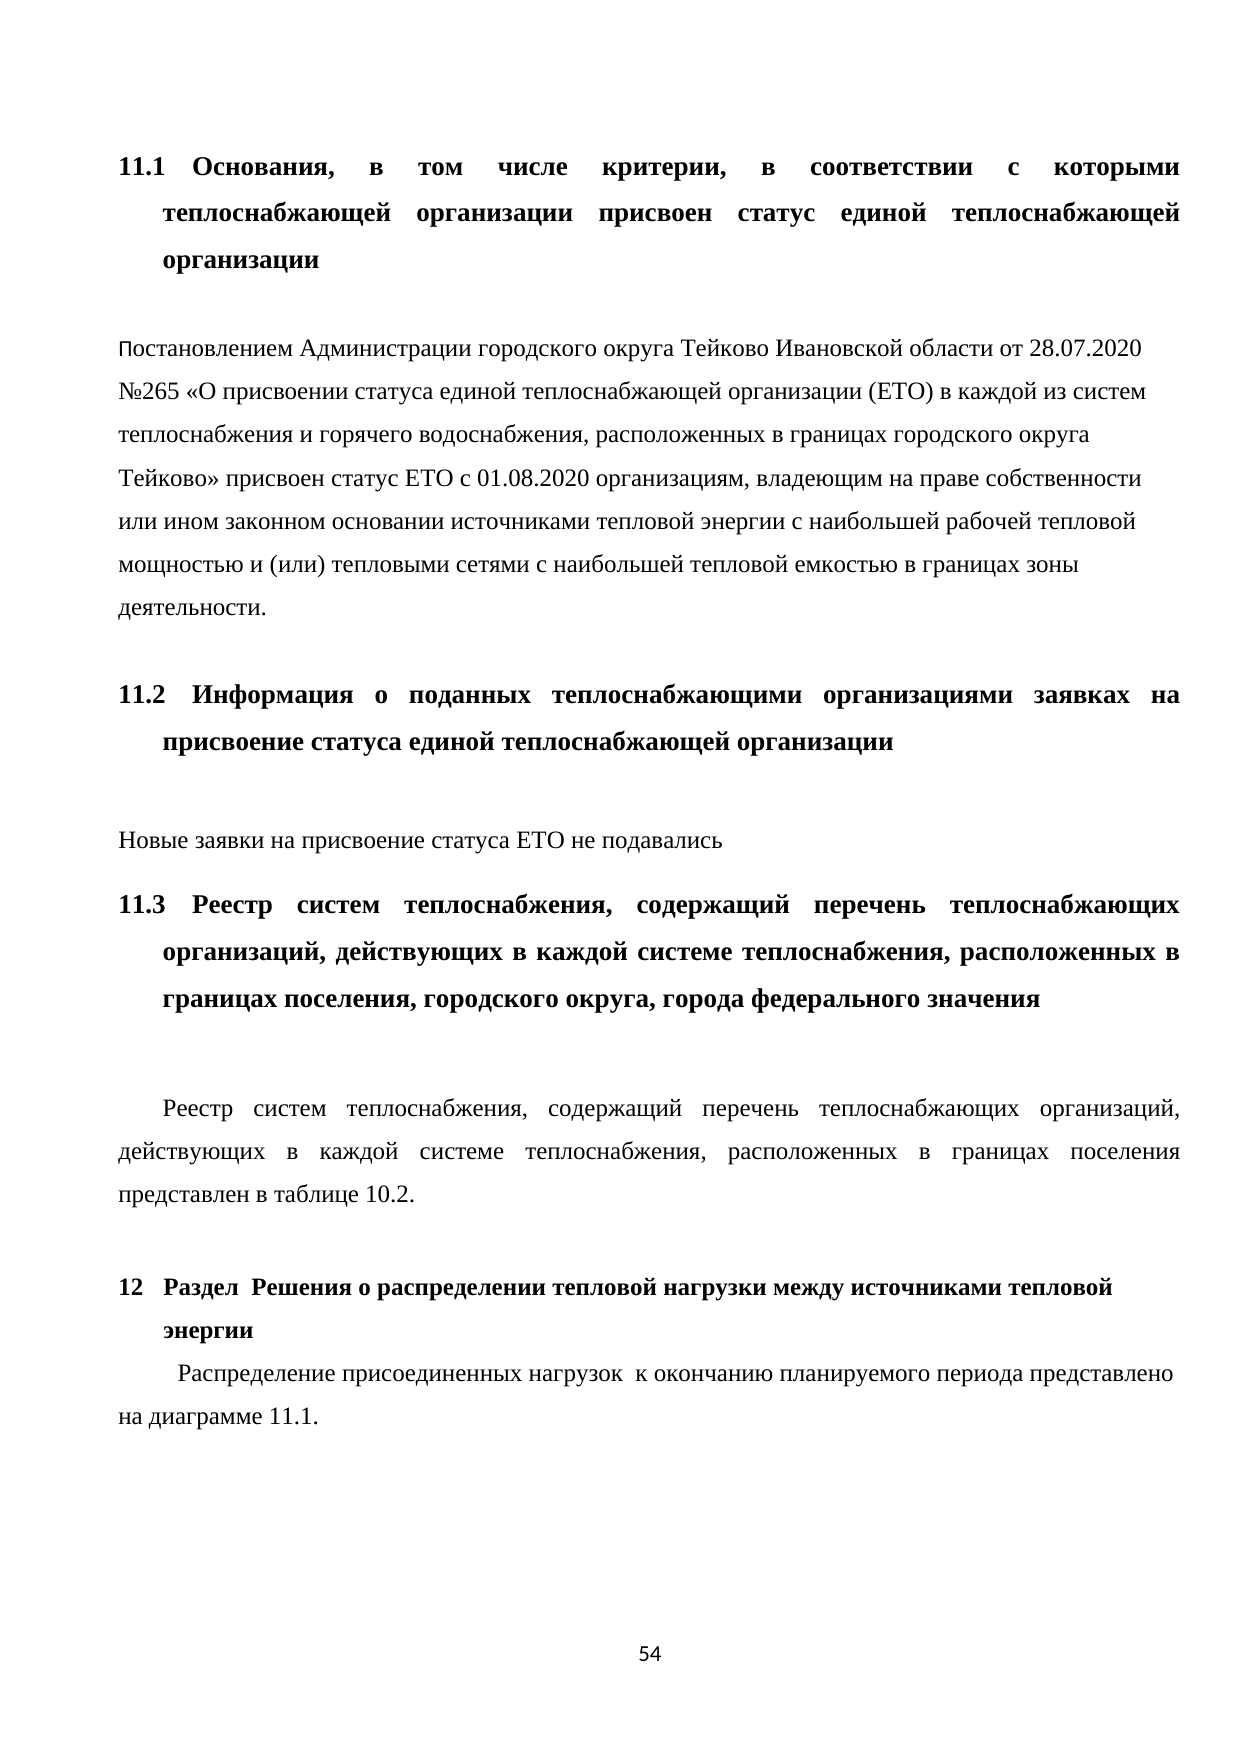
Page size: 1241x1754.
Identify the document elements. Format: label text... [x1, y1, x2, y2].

text Постановлением Администрации городского округа Тейково Ивановской области от 28.07.2020 №265 «О присвоении статуса единой теплоснабжающей организации (ЕТО) в каждой из систем теплоснабжения и горячего водоснабжения, расположенных в границах городского округа Тейково» присвоен статус ЕТО с 01.08.2020 организациям, владеющим на праве собственности или ином законном основании источниками тепловой энергии с наибольшей рабочей тепловой мощностью и (или) тепловыми сетями с наибольшей тепловой емкостью в границах зоны деятельности. [118, 333, 1181, 621]
subtitle Информация о поданных теплоснабжающими организациями заявках на присвоение статуса единой теплоснабжающей организации [118, 678, 1181, 756]
text Реестр систем теплоснабжения, содержащий перечень теплоснабжающих организаций, действующих в каждой системе теплоснабжения, расположенных в границах поселения представлен в таблице 10.2. [118, 1093, 1181, 1208]
text Новые заявки на присвоение статуса ЕТО не подавались [118, 825, 1181, 853]
subtitle Раздел Решения о распределении тепловой нагрузки между источниками тепловой энергии [118, 1272, 1181, 1343]
subtitle Основания, в том числе критерии, в соответствии с которыми теплоснабжающей организации присвоен статус единой теплоснабжающей организации [118, 150, 1181, 274]
subtitle Реестр систем теплоснабжения, содержащий перечень теплоснабжающих организаций, действующих в каждой системе теплоснабжения, расположенных в границах поселения, городского округа, города федерального значения [118, 889, 1181, 1013]
text Распределение присоединенных нагрузок к окончанию планируемого периода представлено на диаграмме 11.1. [118, 1358, 1181, 1430]
